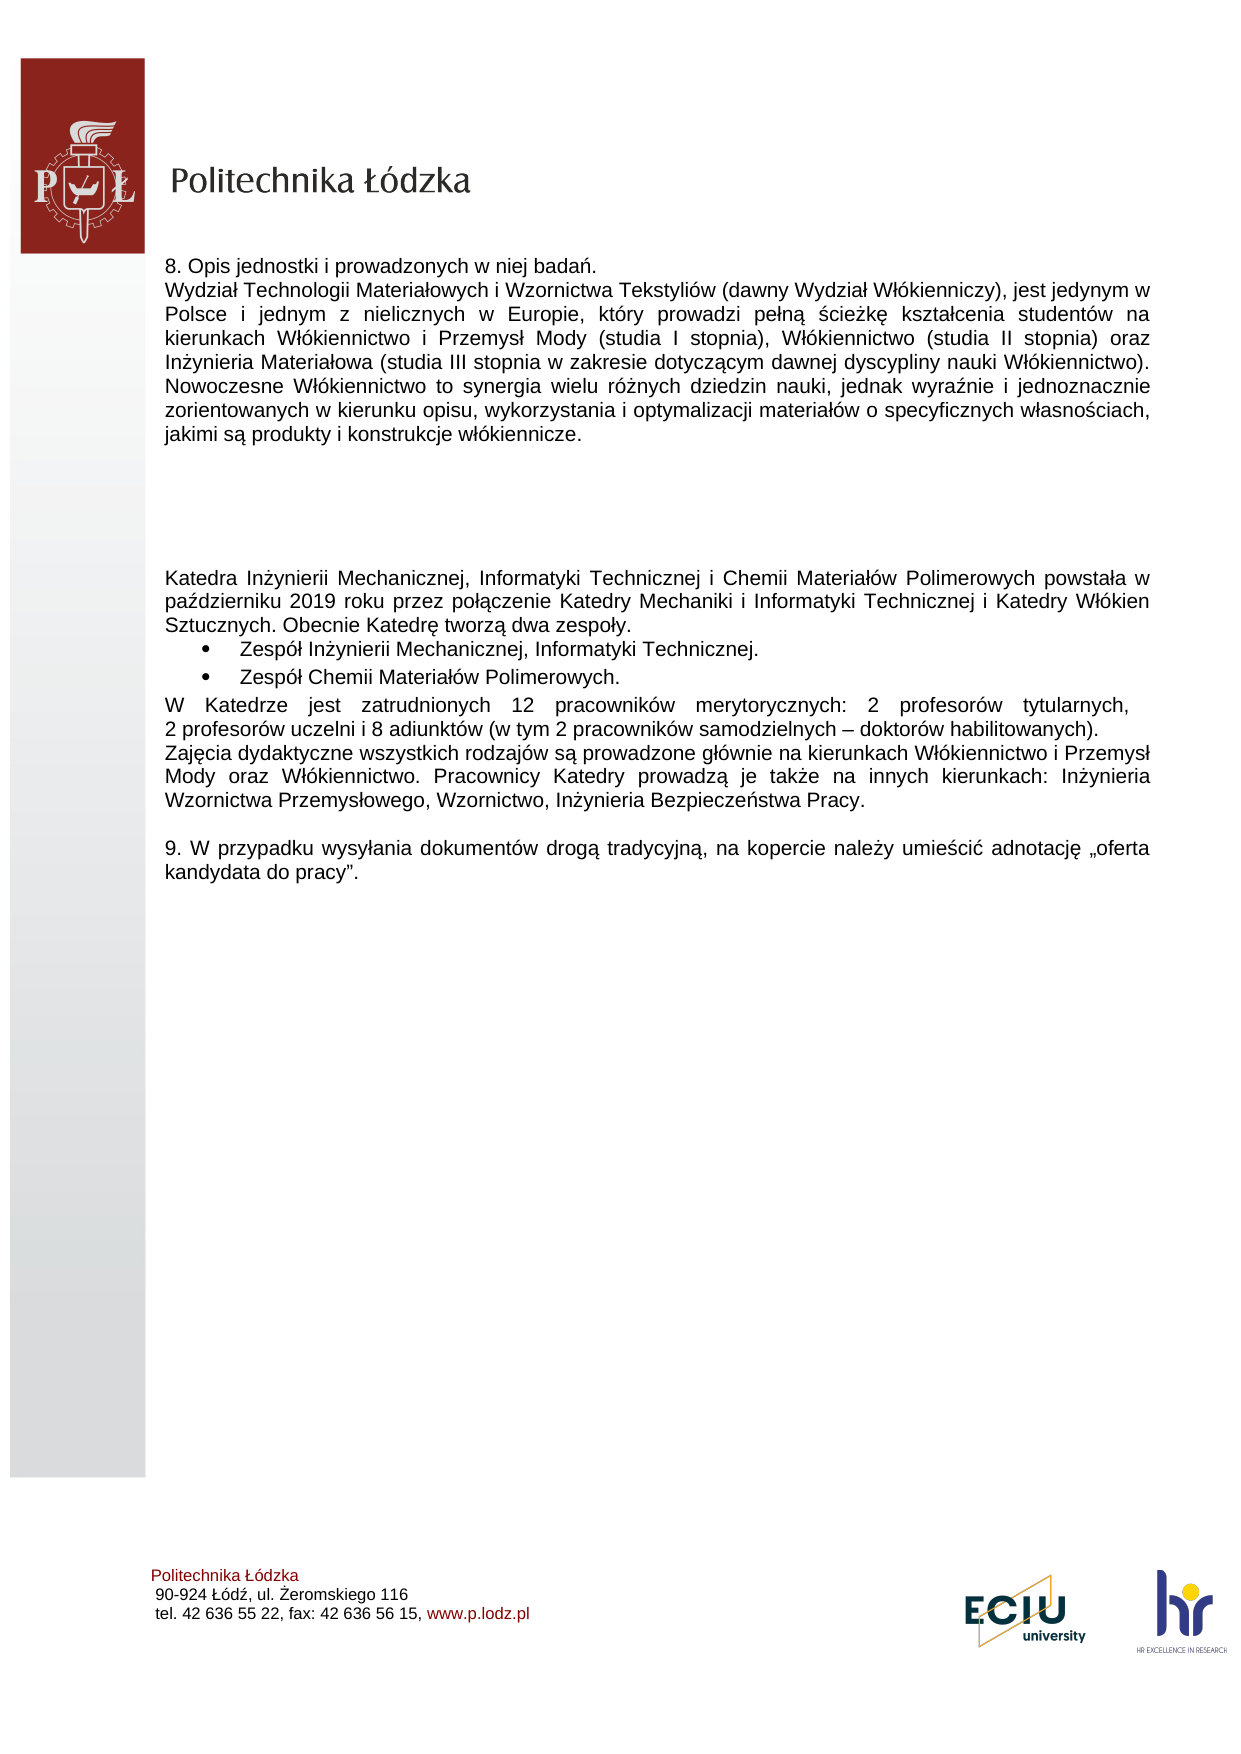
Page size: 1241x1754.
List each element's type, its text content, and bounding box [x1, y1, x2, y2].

list Zespół Inżynierii Mechanicznej, Informatyki Technicznej. [156, 637, 1152, 661]
picture [9, 0, 471, 1478]
text Zajęcia dydaktyczne wszystkich rodzajów są prowadzone głównie na kierunkach Włókiennictwo i Przemysł Mody oraz Włókiennictwo. Pracownicy Katedry prowadzą je także na innych kierunkach: Inżynieria Wzornictwa Przemysłowego, Wzornictwo, Inżynieria Bezpieczeństwa Pracy. [118, 740, 1152, 812]
text 9. W przypadku wysyłania dokumentów drogą tradycyjną, na kopercie należy umieścić adnotację „oferta kandydata do pracy”. [118, 836, 1152, 884]
list Zespół Chemii Materiałów Polimerowych. [156, 665, 1152, 689]
text 8. Opis jednostki i prowadzonych w niej badań. [118, 102, 1152, 278]
text Wydział Technologii Materiałowych i Wzornictwa Tekstyliów (dawny Wydział Włókienniczy), jest jedynym w Polsce i jednym z nielicznych w Europie, który prowadzi pełną ścieżkę kształcenia studentów na kierunkach Włókiennictwo i Przemysł Mody (studia I stopnia), Włókiennictwo (studia II stopnia) oraz Inżynieria Materiałowa (studia III stopnia w zakresie dotyczącym dawnej dyscypliny nauki Włókiennictwo). Nowoczesne Włókiennictwo to synergia wielu różnych dziedzin nauki, jednak wyraźnie i jednoznacznie zorientowanych w kierunku opisu, wykorzystania i optymalizacji materiałów o specyficznych własnościach, jakimi są produkty i konstrukcje włókiennicze. [118, 278, 1152, 446]
picture [965, 1570, 1227, 1653]
text W Katedrze jest zatrudnionych 12 pracowników merytorycznych: 2 profesorów tytularnych, 2 profesorów uczelni i 8 adiunktów (w tym 2 pracowników samodzielnych – doktorów habilitowanych). [118, 692, 1152, 740]
text Katedra Inżynierii Mechanicznej, Informatyki Technicznej i Chemii Materiałów Polimerowych powstała w październiku 2019 roku przez połączenie Katedry Mechaniki i Informatyki Technicznej i Katedry Włókien Sztucznych. Obecnie Katedrę tworzą dwa zespoły. [118, 565, 1152, 637]
